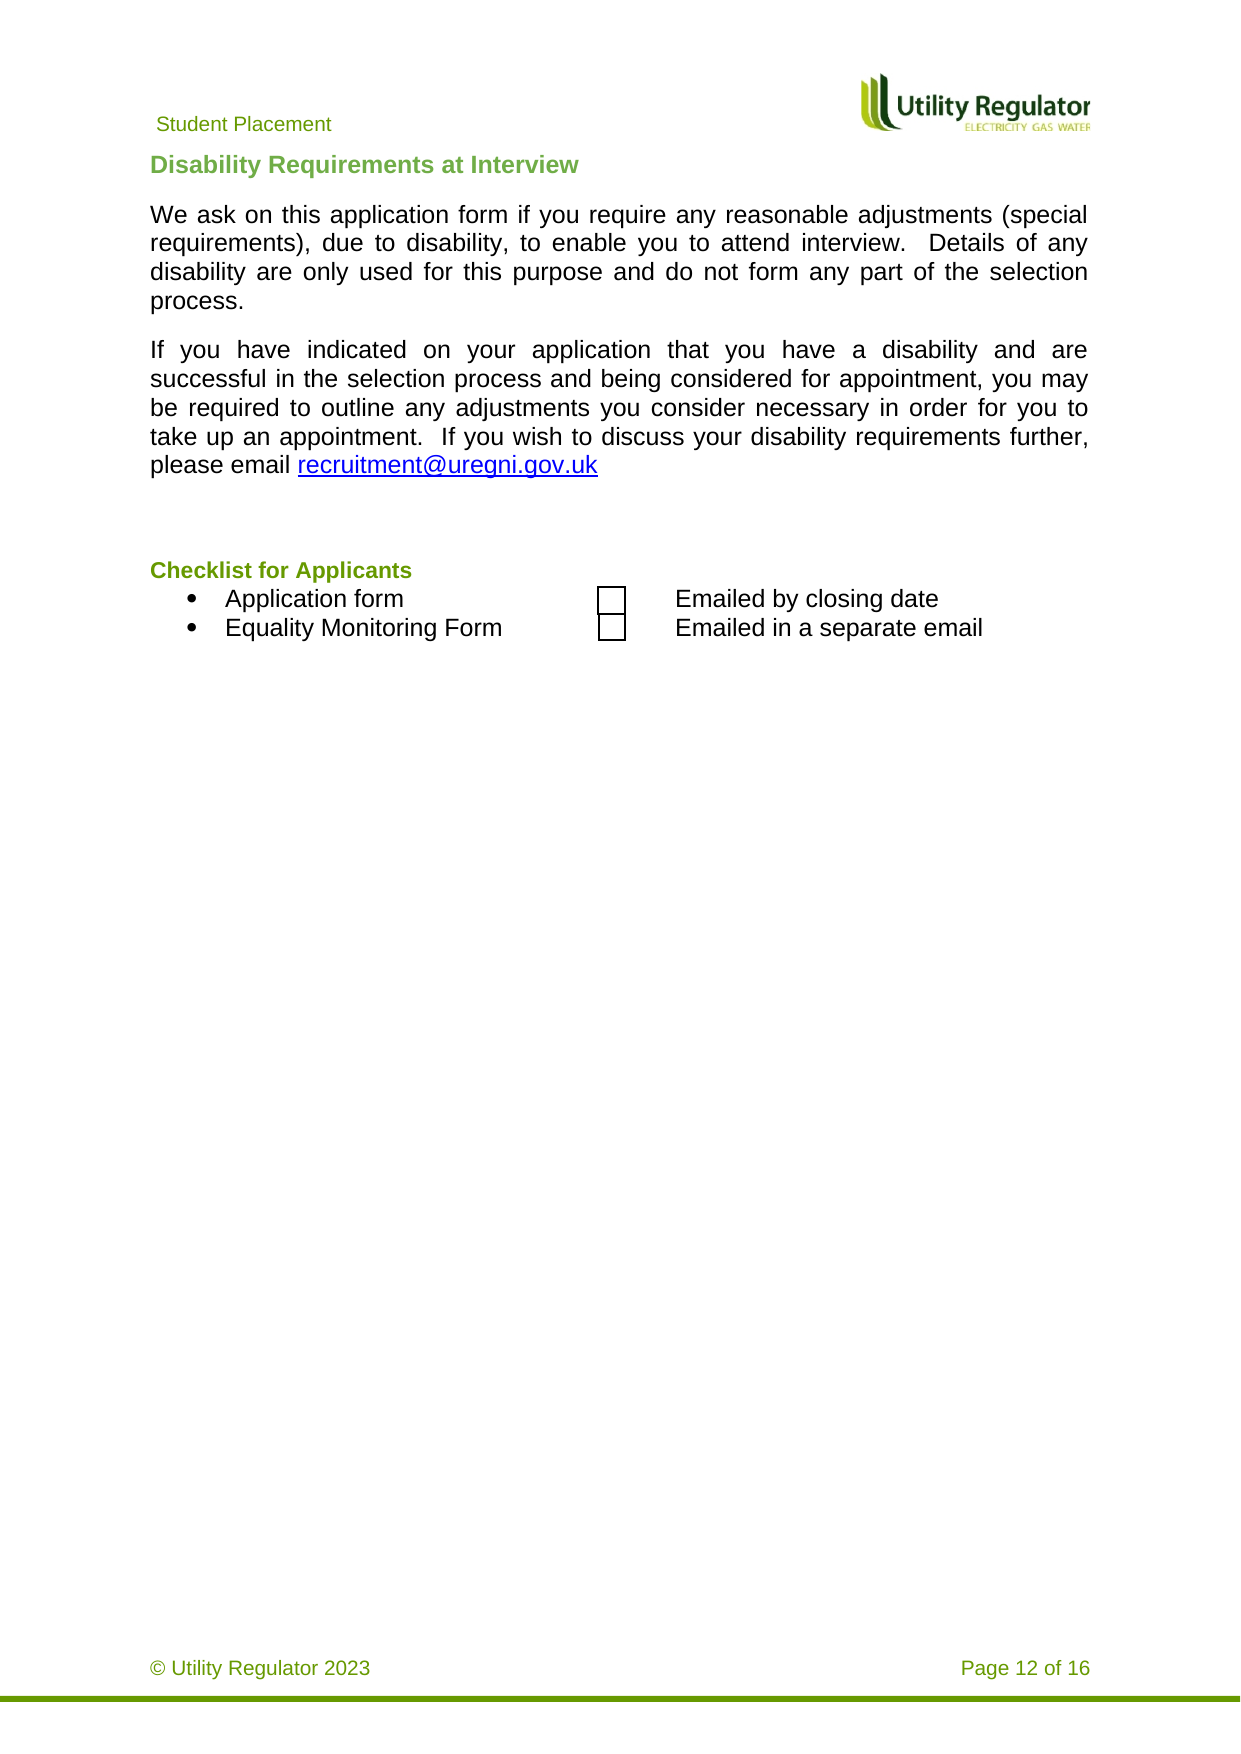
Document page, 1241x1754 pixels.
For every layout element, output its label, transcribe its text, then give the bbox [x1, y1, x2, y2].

text Checklist for Applicants [150, 557, 1090, 584]
list Application form Emailed by closing date [187, 584, 1090, 613]
text Disability Requirements at Interview [150, 150, 1090, 179]
picture [861, 73, 1091, 131]
text We ask on this application form if you require any reasonable adjustments (special requirements), due to disability, to enable you to attend interview. Details of any disability are only used for this purpose and do not form any part of the selection process. [150, 199, 1090, 314]
list Equality Monitoring Form Emailed in a separate email [187, 613, 1090, 642]
text If you have indicated on your application that you have a disability and are successful in the selection process and being considered for appointment, you may be required to outline any adjustments you consider necessary in order for you to take up an appointment. If you wish to discuss your disability requirements further, please email recruitment@uregni.gov.uk [150, 335, 1090, 479]
